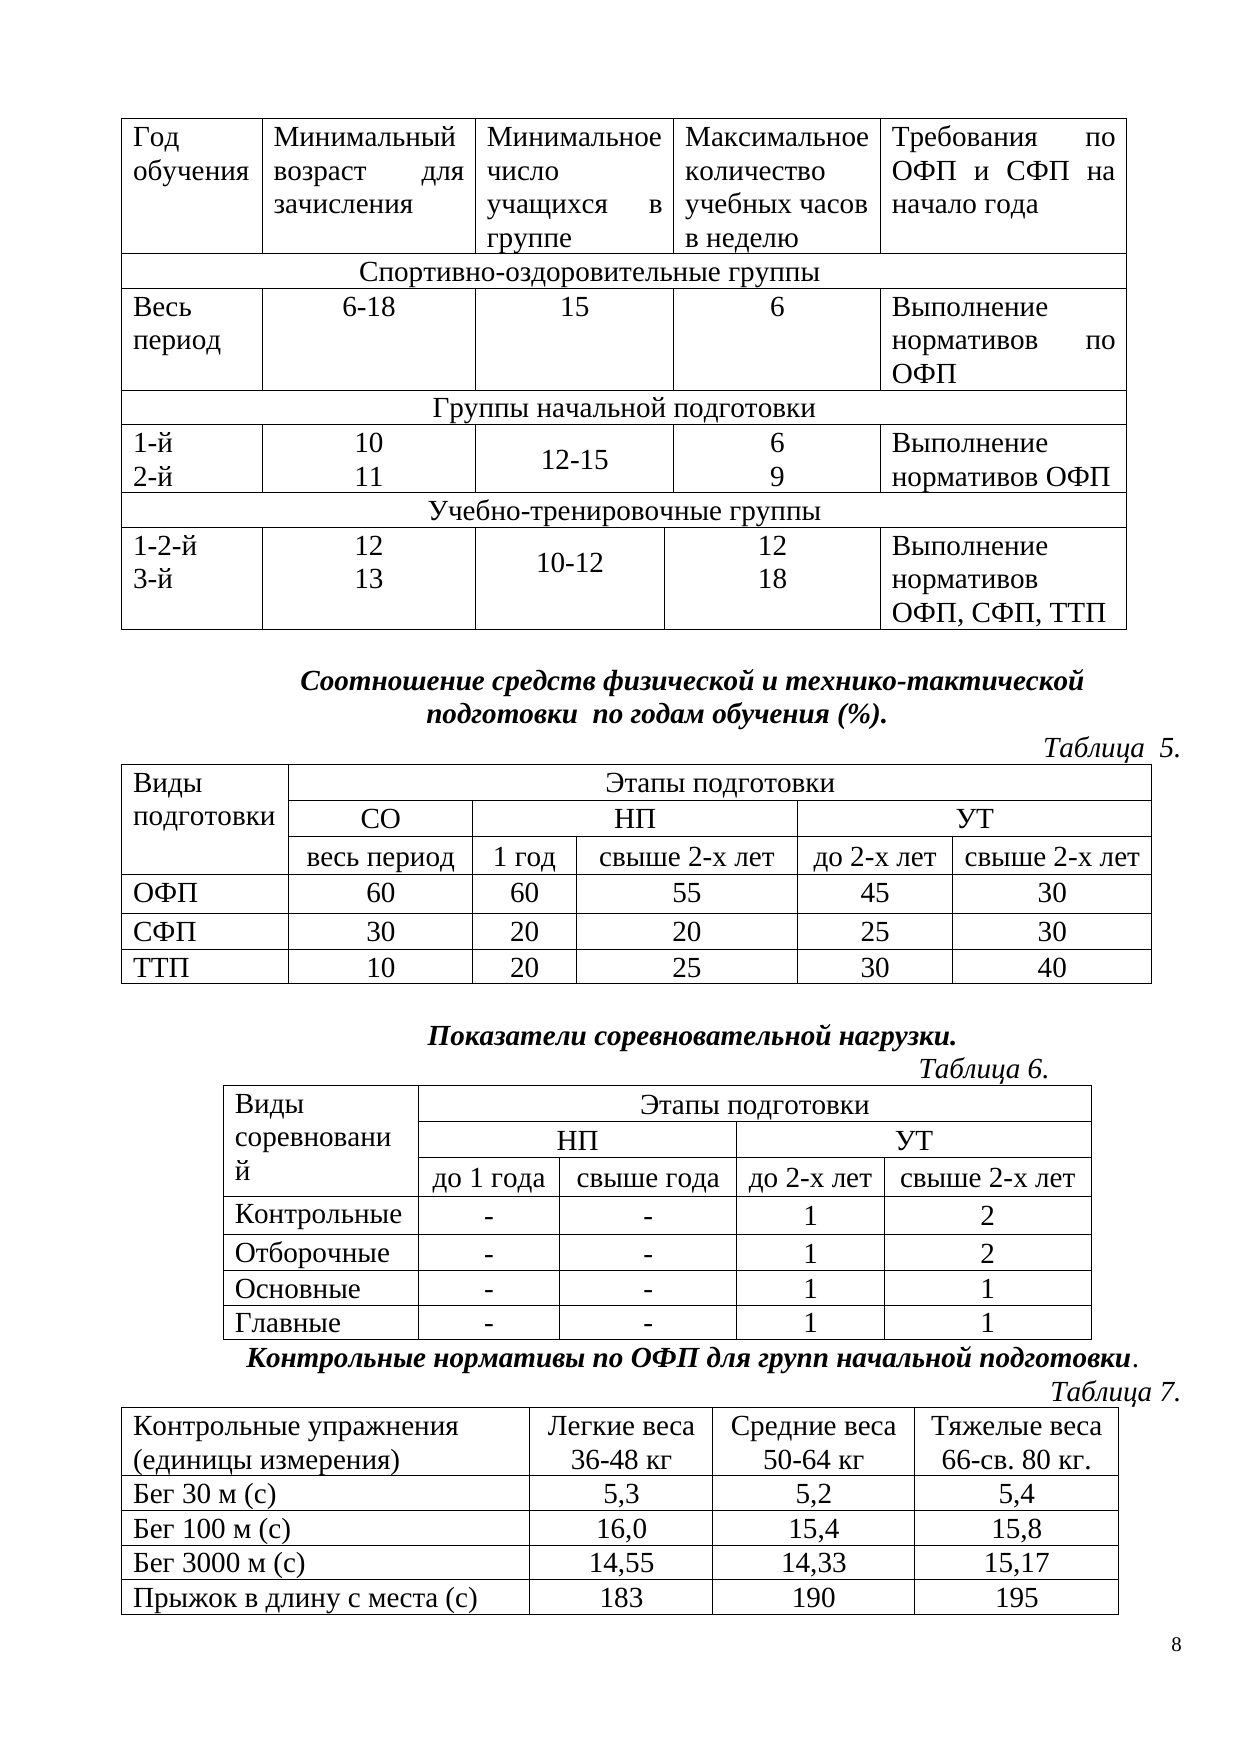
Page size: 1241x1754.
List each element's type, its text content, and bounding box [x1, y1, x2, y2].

table_header Этапы подготовки [419, 1086, 1091, 1121]
table_cell 10-12 [476, 528, 664, 628]
table_cell 55 [577, 875, 797, 913]
table_cell НП [473, 801, 797, 836]
table_cell 15,4 [713, 1511, 914, 1544]
table_header Легкие веса 36- [530, 1408, 712, 1475]
table_cell УТ [737, 1122, 1091, 1157]
table_cell - [419, 1235, 559, 1270]
table_cell 1 [737, 1197, 884, 1234]
table_cell 1 [737, 1306, 884, 1339]
table_cell 30 [953, 914, 1151, 949]
table_cell 20 [577, 914, 797, 949]
table_cell 12 18 [665, 528, 880, 628]
table_cell - [419, 1271, 559, 1304]
table_cell Учебно-тренировочные группы [122, 493, 1126, 527]
table_header Максимальное количество учебных часов в неделю [674, 119, 880, 253]
table_cell весь период [289, 837, 472, 874]
table_cell 1-й 2-й [122, 425, 262, 492]
table_cell 10 [289, 950, 472, 983]
table_header Этапы подготовки [289, 765, 1151, 800]
table_cell ТТП [122, 950, 288, 983]
table_cell 6-18 [263, 289, 475, 389]
table_cell 20 [473, 950, 576, 983]
text Таблица 6. [133, 1051, 1181, 1085]
table_cell до 2-х лет [798, 837, 952, 874]
table_cell 2 [885, 1197, 1091, 1234]
text Таблица 7. [133, 1374, 1181, 1407]
table_cell Группы начальной подготовки [122, 391, 1126, 424]
table_cell 5,2 [713, 1476, 914, 1510]
table_cell - [560, 1306, 736, 1339]
table_cell 15 [476, 289, 673, 389]
table_cell 195 [915, 1580, 1118, 1614]
table_cell 30 [289, 914, 472, 949]
table_cell 6 [674, 289, 880, 389]
table_cell - [419, 1306, 559, 1339]
table_cell Спортивно-оздоровительные группы [122, 254, 1126, 288]
table_cell Отборочные [224, 1235, 418, 1270]
table_cell - [560, 1197, 736, 1234]
table_header Средние веса 50- [713, 1408, 914, 1475]
table_cell 60 [289, 875, 472, 913]
table_header Виды подготовки [122, 765, 288, 874]
table_header Виды соревнований [224, 1086, 418, 1196]
table_cell Главные [224, 1306, 418, 1339]
table_header Контрольные упражнения (единицы измерения) [122, 1408, 529, 1475]
text Контрольные нормативы по ОФП для групп начальной подготовки. [133, 1340, 1181, 1374]
table_cell ОФП [122, 875, 288, 913]
table_cell 12-15 [476, 425, 673, 492]
table_header Минимальный возраст для зачисления [263, 119, 475, 253]
table_cell 16,0 [530, 1511, 712, 1544]
table_cell 25 [577, 950, 797, 983]
table_cell 1-2-й 3-й [122, 528, 262, 628]
table_cell свыше 2-х лет [577, 837, 797, 874]
table_cell 15,17 [915, 1546, 1118, 1579]
table_header Требования по ОФП и СФП на начало года [881, 119, 1126, 253]
table_cell СО [289, 801, 472, 836]
table_cell Выполнение нормативов ОФП, СФП, ТТП [881, 528, 1126, 628]
table_cell свыше 2-х лет [885, 1158, 1091, 1196]
table_cell 1 [737, 1235, 884, 1270]
text Таблица 5. [133, 730, 1181, 764]
table_cell до 2-х лет [737, 1158, 884, 1196]
table_cell 5,4 [915, 1476, 1118, 1510]
table_cell 1 [885, 1271, 1091, 1304]
table_cell 10 11 [263, 425, 475, 492]
table_cell 40 [953, 950, 1151, 983]
table_cell Бег (с) [122, 1476, 529, 1510]
table_cell 45 [798, 875, 952, 913]
table_cell Прыжок в длину с места (с) [122, 1580, 529, 1614]
table_cell Бег (с) [122, 1511, 529, 1544]
table_cell 14,33 [713, 1546, 914, 1579]
table_cell 6 9 [674, 425, 880, 492]
table_cell 5,3 [530, 1476, 712, 1510]
table_cell 25 [798, 914, 952, 949]
table_cell 30 [798, 950, 952, 983]
table_cell 1 [737, 1271, 884, 1304]
table_cell - [560, 1235, 736, 1270]
text Показатели соревновательной нагрузки. [133, 1018, 1181, 1051]
table_header Год обучения [122, 119, 262, 253]
table_header Минимальное число учащихся в группе [476, 119, 673, 253]
table_cell Основные [224, 1271, 418, 1304]
table_cell 14,55 [530, 1546, 712, 1579]
table_cell 60 [473, 875, 576, 913]
table_cell 1 [885, 1306, 1091, 1339]
table_cell свыше года [560, 1158, 736, 1196]
text Соотношение средств физической и технико-тактической подготовки по годам обучения (%). [133, 663, 1181, 730]
table_cell - [419, 1197, 559, 1234]
table_cell Контрольные [224, 1197, 418, 1234]
table_cell Бег (с) [122, 1546, 529, 1579]
table_cell 20 [473, 914, 576, 949]
table_cell свыше 2-х лет [953, 837, 1151, 874]
table_cell 190 [713, 1580, 914, 1614]
table_cell НП [419, 1122, 736, 1157]
table_cell до 1 года [419, 1158, 559, 1196]
table_cell Весь период [122, 289, 262, 389]
table_cell Выполнение нормативов по ОФП [881, 289, 1126, 389]
table_cell Выполнение нормативов ОФП [881, 425, 1126, 492]
table_cell УТ [798, 801, 1151, 836]
table_cell 15,8 [915, 1511, 1118, 1544]
table_cell 2 [885, 1235, 1091, 1270]
table_cell 30 [953, 875, 1151, 913]
table_cell 1 год [473, 837, 576, 874]
table_cell СФП [122, 914, 288, 949]
table_cell 183 [530, 1580, 712, 1614]
table_cell 12 13 [263, 528, 475, 628]
table_cell - [560, 1271, 736, 1304]
table_header Тяжелые веса 66-св. . [915, 1408, 1118, 1475]
